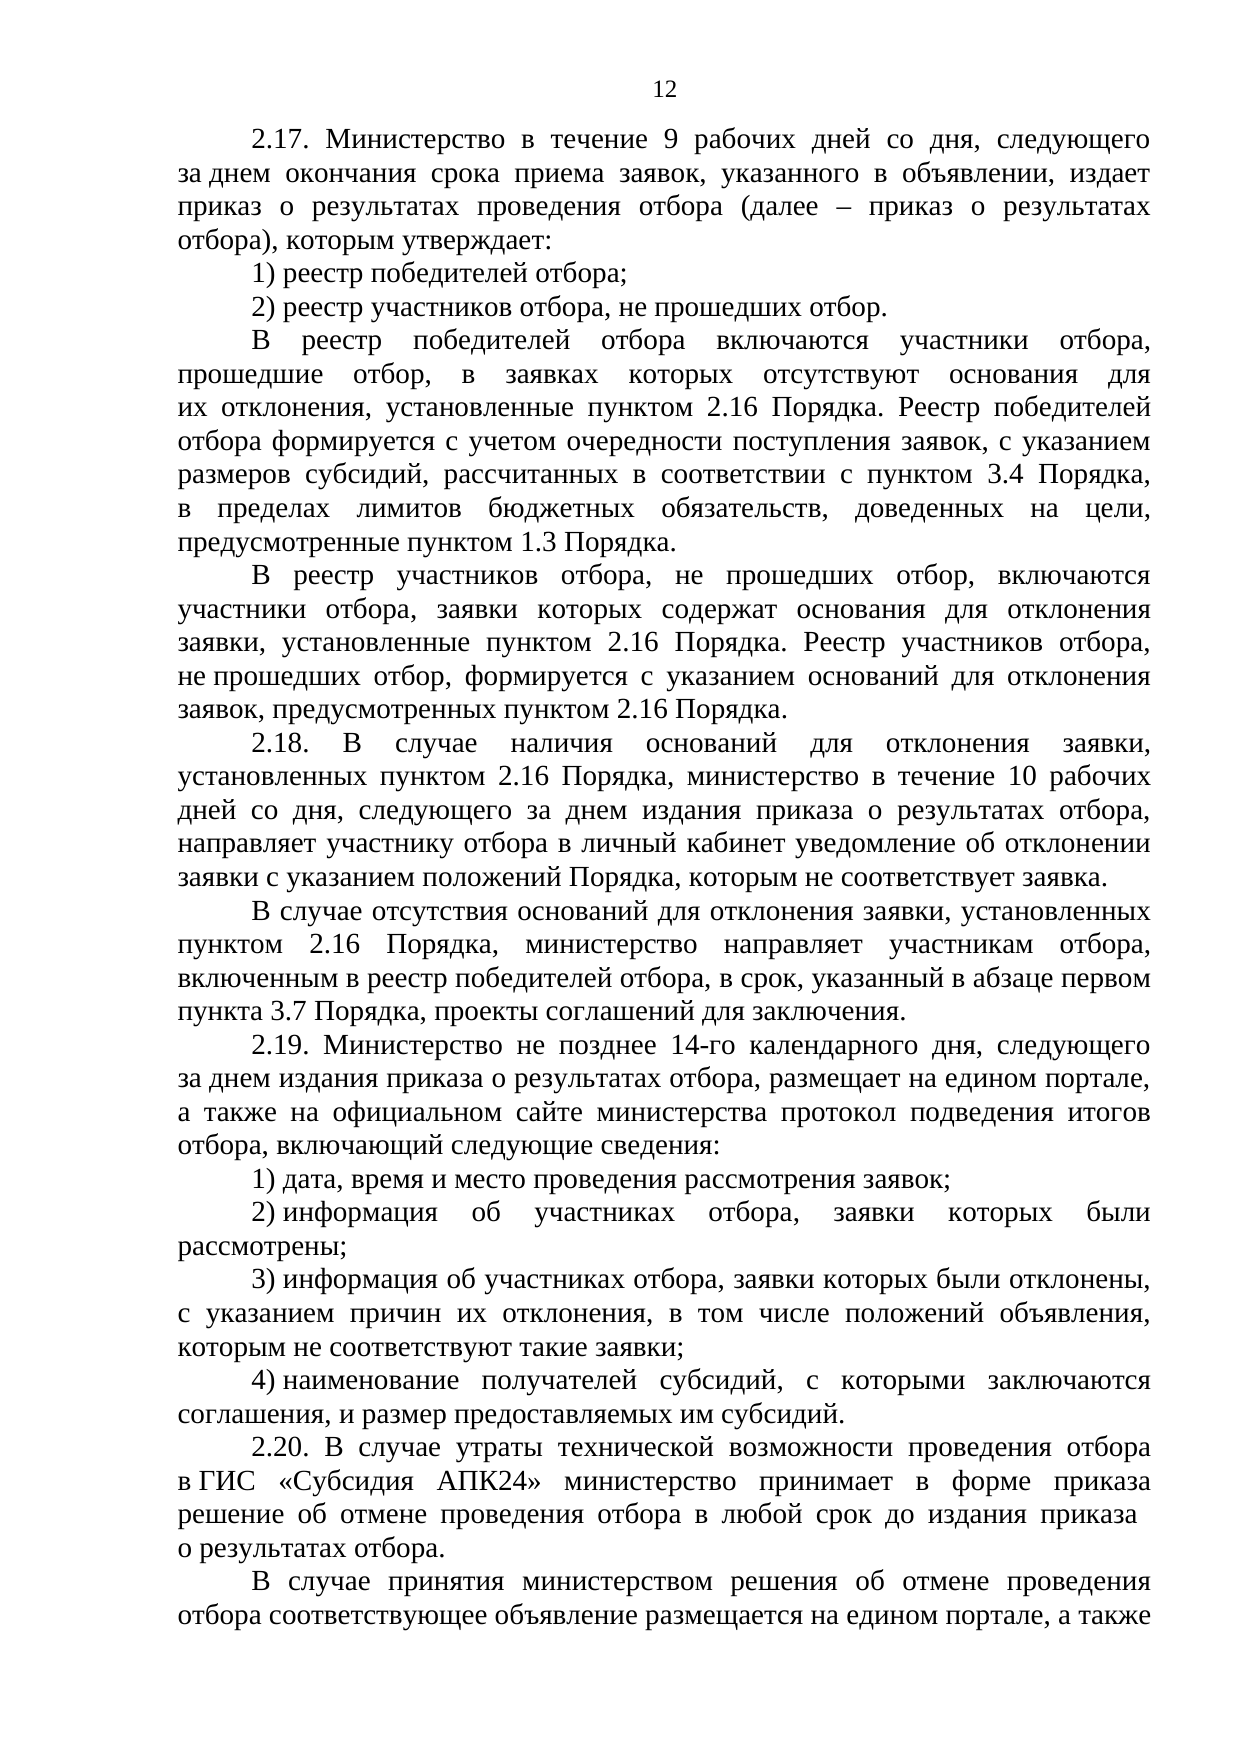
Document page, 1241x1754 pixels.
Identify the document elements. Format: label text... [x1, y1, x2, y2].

text 1) дата, время и место проведения рассмотрения заявок; [177, 1161, 1152, 1194]
text В случае отсутствия оснований для отклонения заявки, установленных пунктом 2.16 Порядка, министерство направляет участникам отбора, включенным в реестр победителей отбора, в срок, указанный в абзаце первом пункта 3.7 Порядка, проекты соглашений для заключения. [177, 893, 1152, 1027]
text 2) реестр участников отбора, не прошедших отбор. [177, 289, 1152, 322]
text 3) информация об участниках отбора, заявки которых были отклонены, с указанием причин их отклонения, в том числе положений объявления, которым не соответствуют такие заявки; [177, 1262, 1152, 1362]
text 1) реестр победителей отбора; [177, 255, 1152, 289]
text 2.18. В случае наличия оснований для отклонения заявки, установленных пунктом 2.16 Порядка, министерство в течение 10 рабочих дней со дня, следующего за днем издания приказа о результатах отбора, направляет участнику отбора в личный кабинет уведомление об отклонении заявки с указанием положений Порядка, которым не соответствует заявка. [177, 725, 1152, 893]
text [177, 1563, 1152, 1631]
text 2.17. Министерство в течение 9 рабочих дней со дня, следующего за днем окончания срока приема заявок, указанного в объявлении, издает приказ о результатах проведения отбора (далее – приказ о результатах отбора), которым утверждает: [177, 121, 1152, 255]
text В реестр победителей отбора включаются участники отбора, прошедшие отбор, в заявках которых отсутствуют основания для их отклонения, установленные пунктом 2.16 Порядка. Реестр победителей отбора формируется с учетом очередности поступления заявок, с указанием размеров субсидий, рассчитанных в соответствии с пунктом 3.4 Порядка, в пределах лимитов бюджетных обязательств, доведенных на цели, предусмотренные пунктом 1.3 Порядка. [177, 322, 1152, 557]
text В реестр участников отбора, не прошедших отбор, включаются участники отбора, заявки которых содержат основания для отклонения заявки, установленные пунктом 2.16 Порядка. Реестр участников отбора, не прошедших отбор, формируется с указанием оснований для отклонения заявок, предусмотренных пунктом 2.16 Порядка. [177, 557, 1152, 725]
text 2.20. В случае утраты технической возможности проведения отбора в ГИС «Субсидия АПК24» министерство принимает в форме приказа решение об отмене проведения отбора в любой срок до издания приказа о результатах отбора. [177, 1429, 1152, 1563]
text 4) наименование получателей субсидий, с которыми заключаются соглашения, и размер предоставляемых им субсидий. [177, 1362, 1152, 1429]
text 2) информация об участниках отбора, заявки которых были рассмотрены; [177, 1194, 1152, 1262]
text 2.19. Министерство не позднее 14-го календарного дня, следующего за днем издания приказа о результатах отбора, размещает на едином портале, а также на официальном сайте министерства протокол подведения итогов отбора, включающий следующие сведения: [177, 1027, 1152, 1161]
